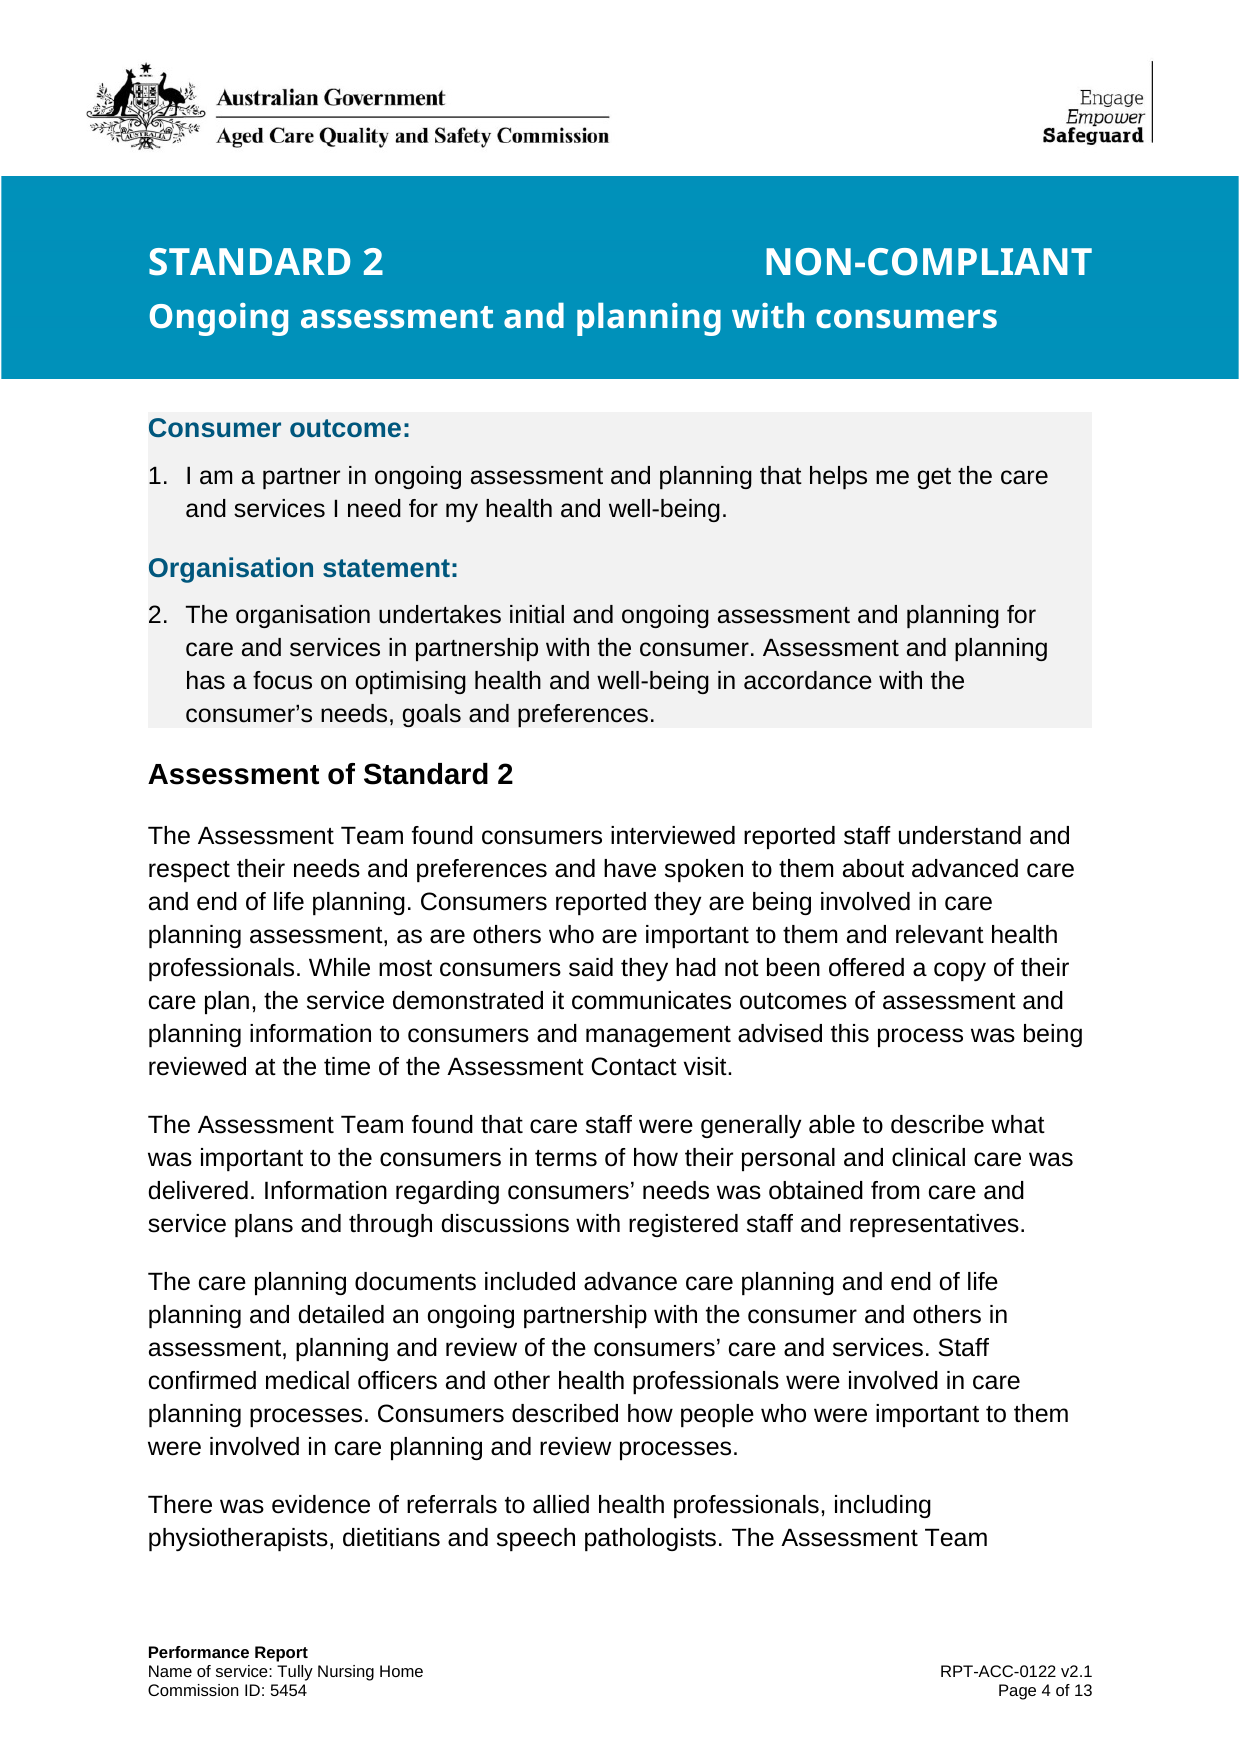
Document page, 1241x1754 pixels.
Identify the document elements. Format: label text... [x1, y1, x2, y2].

text The care planning documents included advance care planning and end of life planning and detailed an ongoing partnership with the consumer and others in assessment, planning and review of the consumers’ care and services. Staff confirmed medical officers and other health professionals were involved in care planning processes. Consumers described how people who were important to them were involved in care planning and review processes. [148, 1267, 1092, 1461]
text The Assessment Team found that care staff were generally able to describe what was important to the consumers in terms of how their personal and clinical care was delivered. Information regarding consumers’ needs was obtained from care and service plans and through discussions with registered staff and representatives. [148, 1110, 1092, 1238]
text The Assessment Team found consumers interviewed reported staff understand and respect their needs and preferences and have spoken to them about advanced care and end of life planning. Consumers reported they are being involved in care planning assessment, as are others who are important to them and relevant health professionals. While most consumers said they had not been offered a copy of their care plan, the service demonstrated it communicates outcomes of assessment and planning information to consumers and management advised this process was being reviewed at the time of the Assessment Contact visit. [148, 821, 1092, 1081]
subtitle Assessment of Standard 2 [148, 757, 1092, 791]
subtitle STANDARD 2 NON-COMPLIANT Ongoing assessment and planning with consumers [148, 236, 1092, 339]
subtitle I am a partner in ongoing assessment and planning that helps me get the care and services I need for my health and well-being. [148, 461, 1092, 522]
picture [0, 1, 1241, 171]
list The organisation undertakes initial and ongoing assessment and planning for care and services in partnership with the consumer. Assessment and planning has a focus on optimising health and well-being in accordance with the consumer’s needs, goals and preferences. [148, 600, 1092, 728]
subtitle Organisation statement: [148, 552, 1092, 583]
subtitle Consumer outcome: [148, 412, 1092, 443]
